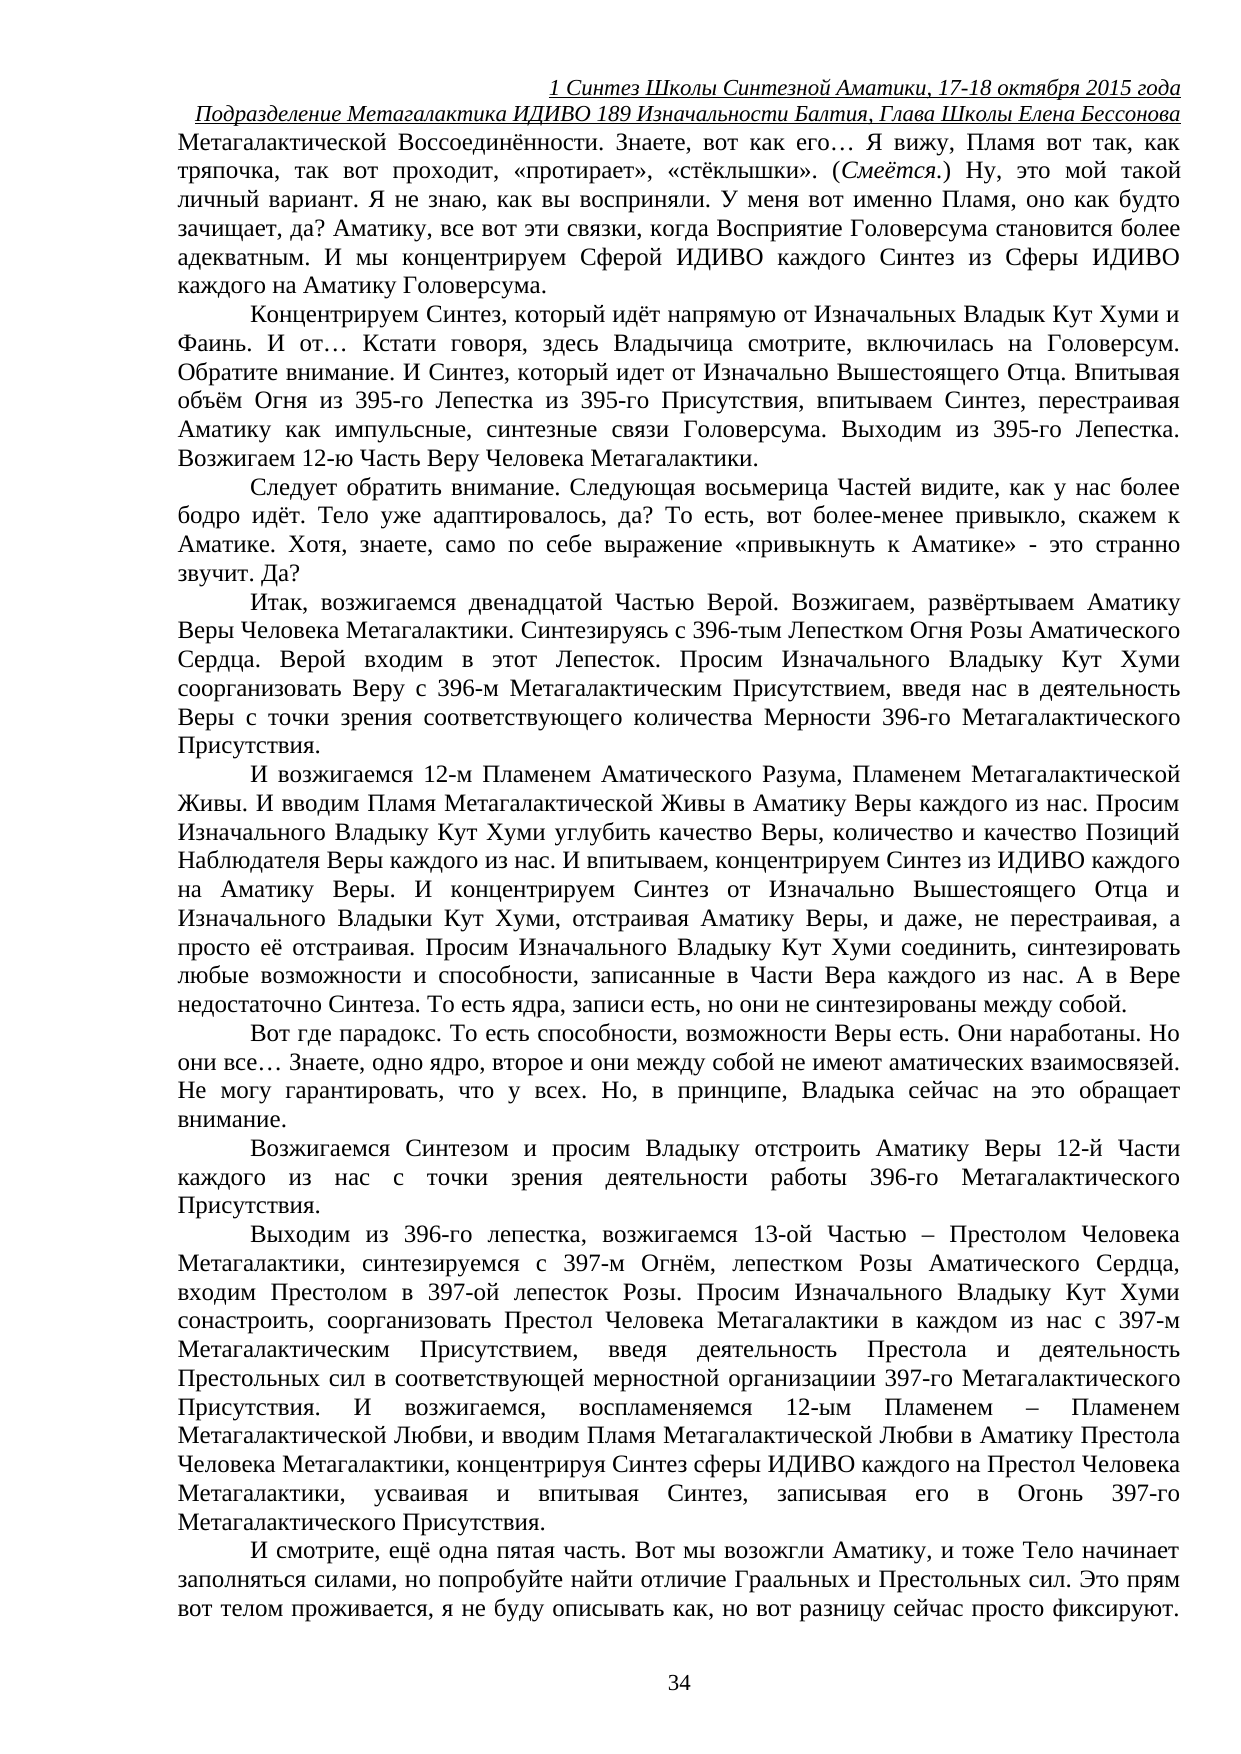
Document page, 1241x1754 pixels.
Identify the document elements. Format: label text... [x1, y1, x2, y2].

text Итак, возжигаемся двенадцатой Частью Верой. Возжигаем, развёртываем Аматику Веры Человека Метагалактики. Синтезируясь с 396-тым Лепестком Огня Розы Аматического Сердца. Верой входим в этот Лепесток. Просим Изначального Владыку Кут Хуми соорганизовать Веру с 396-м Метагалактическим Присутствием, введя нас в деятельность Веры с точки зрения соответствующего количества Мерности 396-го Метагалактического Присутствия. [177, 587, 1181, 759]
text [177, 127, 1181, 299]
text Концентрируем Синтез, который идёт напрямую от Изначальных Владык Кут Хуми и Фаинь. И от… Кстати говоря, здесь Владычица смотрите, включилась на Головерсум. Обратите внимание. И Синтез, который идет от Изначально Вышестоящего Отца. Впитывая объём Огня из 395-го Лепестка из 395-го Присутствия, впитываем Синтез, перестраивая Аматику как импульсные, синтезные связи Головерсума. Выходим из 395-го Лепестка. Возжигаем 12-ю Часть Веру Человека Метагалактики. [177, 299, 1181, 472]
text Следует обратить внимание. Следующая восьмерица Частей видите, как у нас более бодро идёт. Тело уже адаптировалось, да? То есть, вот более-менее привыкло, скажем к Аматике. Хотя, знаете, само по себе выражение «привыкнуть к Аматике» - это странно звучит. Да? [177, 472, 1181, 587]
text Выходим из 396-го лепестка, возжигаемся 13-ой Частью – Престолом Человека Метагалактики, синтезируемся с 397-м Огнём, лепестком Розы Аматического Сердца, входим Престолом в 397-ой лепесток Розы. Просим Изначального Владыку Кут Хуми сонастроить, соорганизовать Престол Человека Метагалактики в каждом из нас с 397-м Метагалактическим Присутствием, введя деятельность Престола и деятельность Престольных сил в соответствующей мерностной организациии 397-го Метагалактического Присутствия. И возжигаемся, воспламеняемся 12-ым Пламенем – Пламенем Метагалактической Любви, и вводим Пламя Метагалактической Любви в Аматику Престола Человека Метагалактики, концентрируя Синтез сферы ИДИВО каждого на Престол Человека Метагалактики, усваивая и впитывая Синтез, записывая его в Огонь 397-го Метагалактического Присутствия. [177, 1219, 1181, 1535]
text Вот где парадокс. То есть способности, возможности Веры есть. Они наработаны. Но они все… Знаете, одно ядро, второе и они между собой не имеют аматических взаимосвязей. Не могу гарантировать, что у всех. Но, в принципе, Владыка сейчас на это обращает внимание. [177, 1018, 1181, 1133]
text Возжигаемся Синтезом и просим Владыку отстроить Аматику Веры 12-й Части каждого из нас с точки зрения деятельности работы 396-го Метагалактического Присутствия. [177, 1133, 1181, 1219]
text И возжигаемся 12-м Пламенем Аматического Разума, Пламенем Метагалактической Живы. И вводим Пламя Метагалактической Живы в Аматику Веры каждого из нас. Просим Изначального Владыку Кут Хуми углубить качество Веры, количество и качество Позиций Наблюдателя Веры каждого из нас. И впитываем, концентрируем Синтез из ИДИВО каждого на Аматику Веры. И концентрируем Синтез от Изначально Вышестоящего Отца и Изначального Владыки Кут Хуми, отстраивая Аматику Веры, и даже, не перестраивая, а просто её отстраивая. Просим Изначального Владыку Кут Хуми соединить, синтезировать любые возможности и способности, записанные в Части Вера каждого из нас. А в Вере недостаточно Синтеза. То есть ядра, записи есть, но они не синтезированы между собой. [177, 759, 1181, 1018]
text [177, 1535, 1181, 1622]
